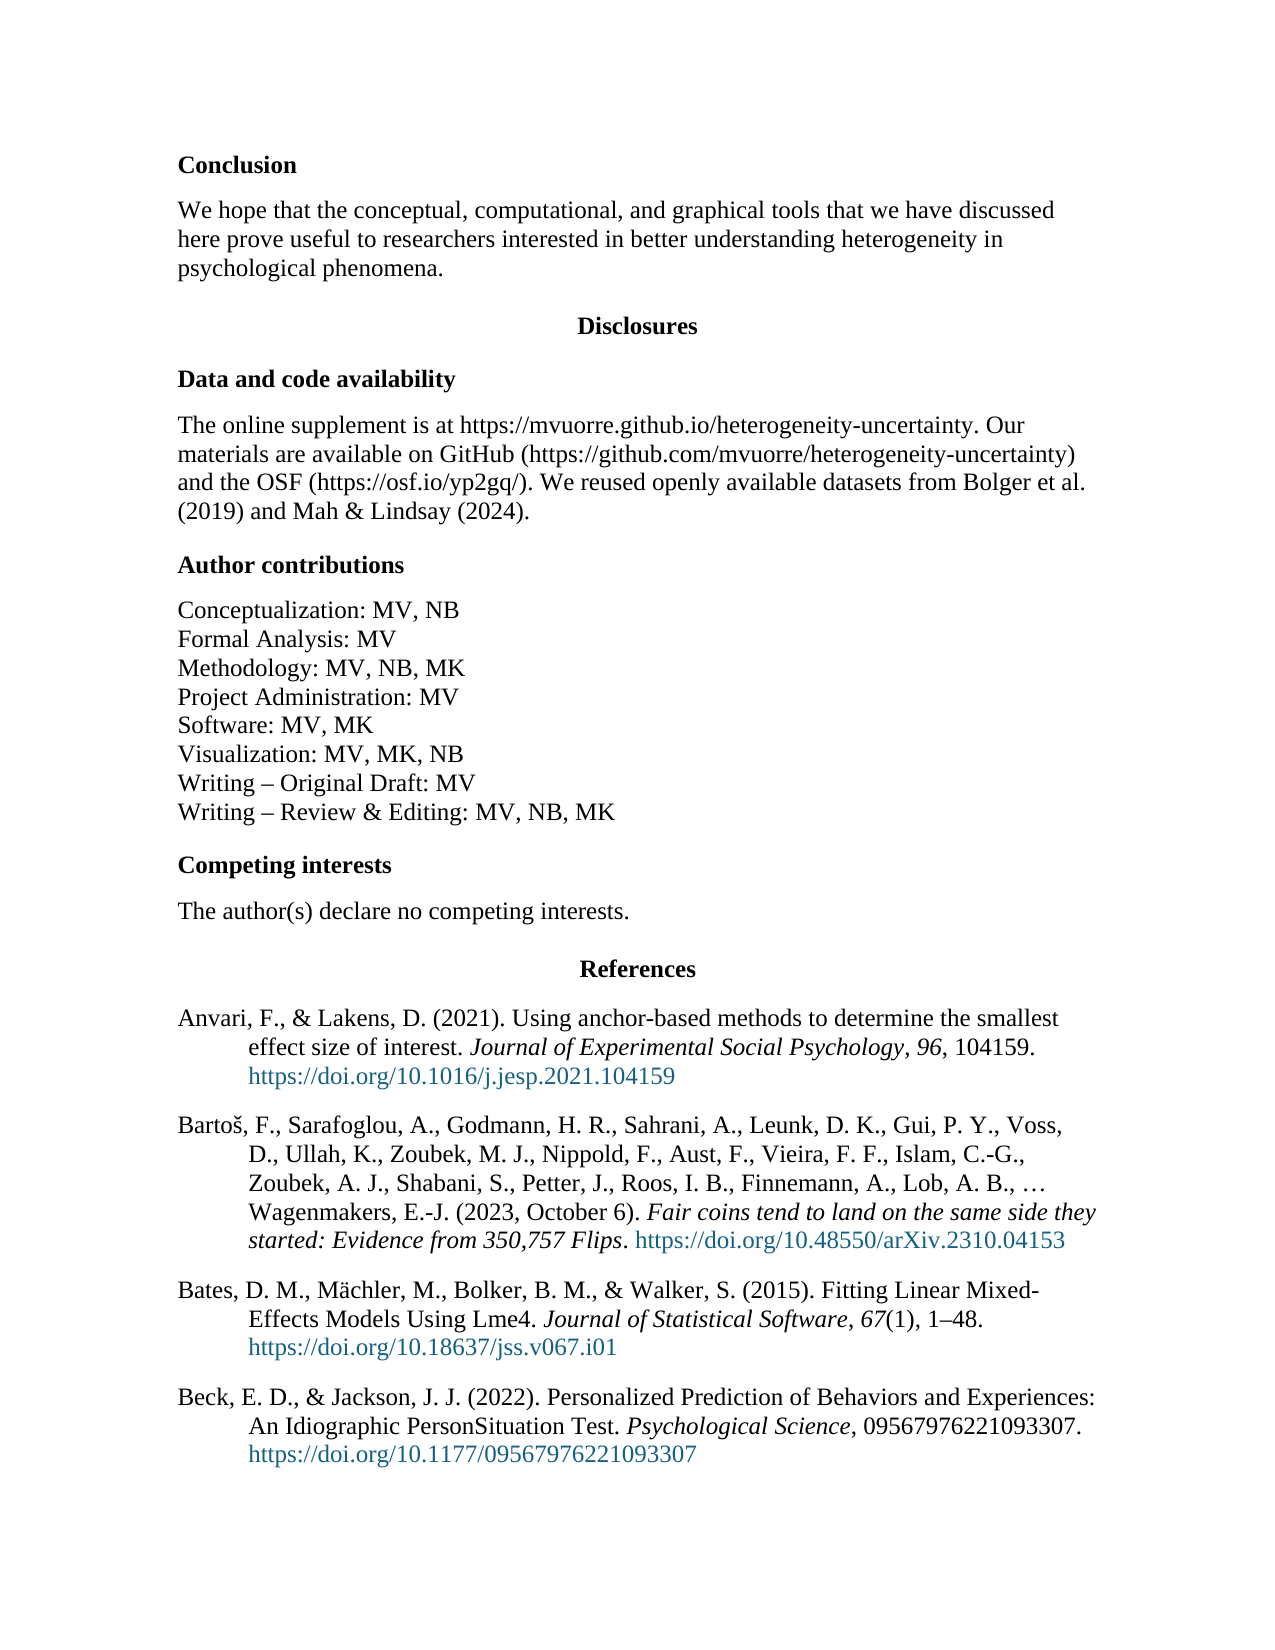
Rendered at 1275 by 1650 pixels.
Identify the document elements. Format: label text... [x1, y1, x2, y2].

subtitle Author contributions [177, 550, 1098, 579]
text The online supplement is at https://mvuorre.github.io/heterogeneity-uncertainty. Our materials are available on GitHub (https://github.com/mvuorre/heterogeneity-uncertainty) and the OSF (https://osf.io/yp2gq/). We reused openly available datasets from Bolger et al. (2019) and Mah & Lindsay (2024). [177, 410, 1098, 525]
text Conceptualization: MV, NB Formal Analysis: MV Methodology: MV, NB, MK Project Administration: MV Software: MV, MK Visualization: MV, MK, NB Writing – Original Draft: MV Writing – Review & Editing: MV, NB, MK [177, 595, 1098, 825]
subtitle Competing interests [177, 850, 1098, 879]
text Bartoš, F., Sarafoglou, A., Godmann, H. R., Sahrani, A., Leunk, D. K., Gui, P. Y., Voss, D., Ullah, K., Zoubek, M. J., Nippold, F., Aust, F., Vieira, F. F., Islam, C.-G., Zoubek, A. J., Shabani, S., Petter, J., Roos, I. B., Finnemann, A., Lob, A. B., … Wagenmakers, E.-J. (2023, October 6). Fair coins tend to land on the same side they started: Evidence from 350,757 Flips. https://doi.org/10.48550/arXiv.2310.04153 [177, 1110, 1098, 1254]
text Bates, D. M., Mächler, M., Bolker, B. M., & Walker, S. (2015). Fitting Linear Mixed-Effects Models Using Lme4. Journal of Statistical Software, 67(1), 1–48. https://doi.org/10.18637/jss.v067.i01 [177, 1275, 1098, 1361]
text We hope that the conceptual, computational, and graphical tools that we have discussed here prove useful to researchers interested in better understanding heterogeneity in psychological phenomena. [177, 195, 1098, 282]
text Beck, E. D., & Jackson, J. J. (2022). Personalized Prediction of Behaviors and Experiences: An Idiographic PersonSituation Test. Psychological Science, 09567976221093307. https://doi.org/10.1177/09567976221093307 [177, 1382, 1098, 1468]
subtitle Data and code availability [177, 364, 1098, 393]
text The author(s) declare no competing interests. [177, 896, 1098, 924]
subtitle Disclosures [177, 311, 1098, 339]
text Anvari, F., & Lakens, D. (2021). Using anchor-based methods to determine the smallest effect size of interest. Journal of Experimental Social Psychology, 96, 104159. https://doi.org/10.1016/j.jesp.2021.104159 [177, 1003, 1098, 1089]
subtitle References [177, 954, 1098, 982]
subtitle Conclusion [177, 150, 1098, 179]
